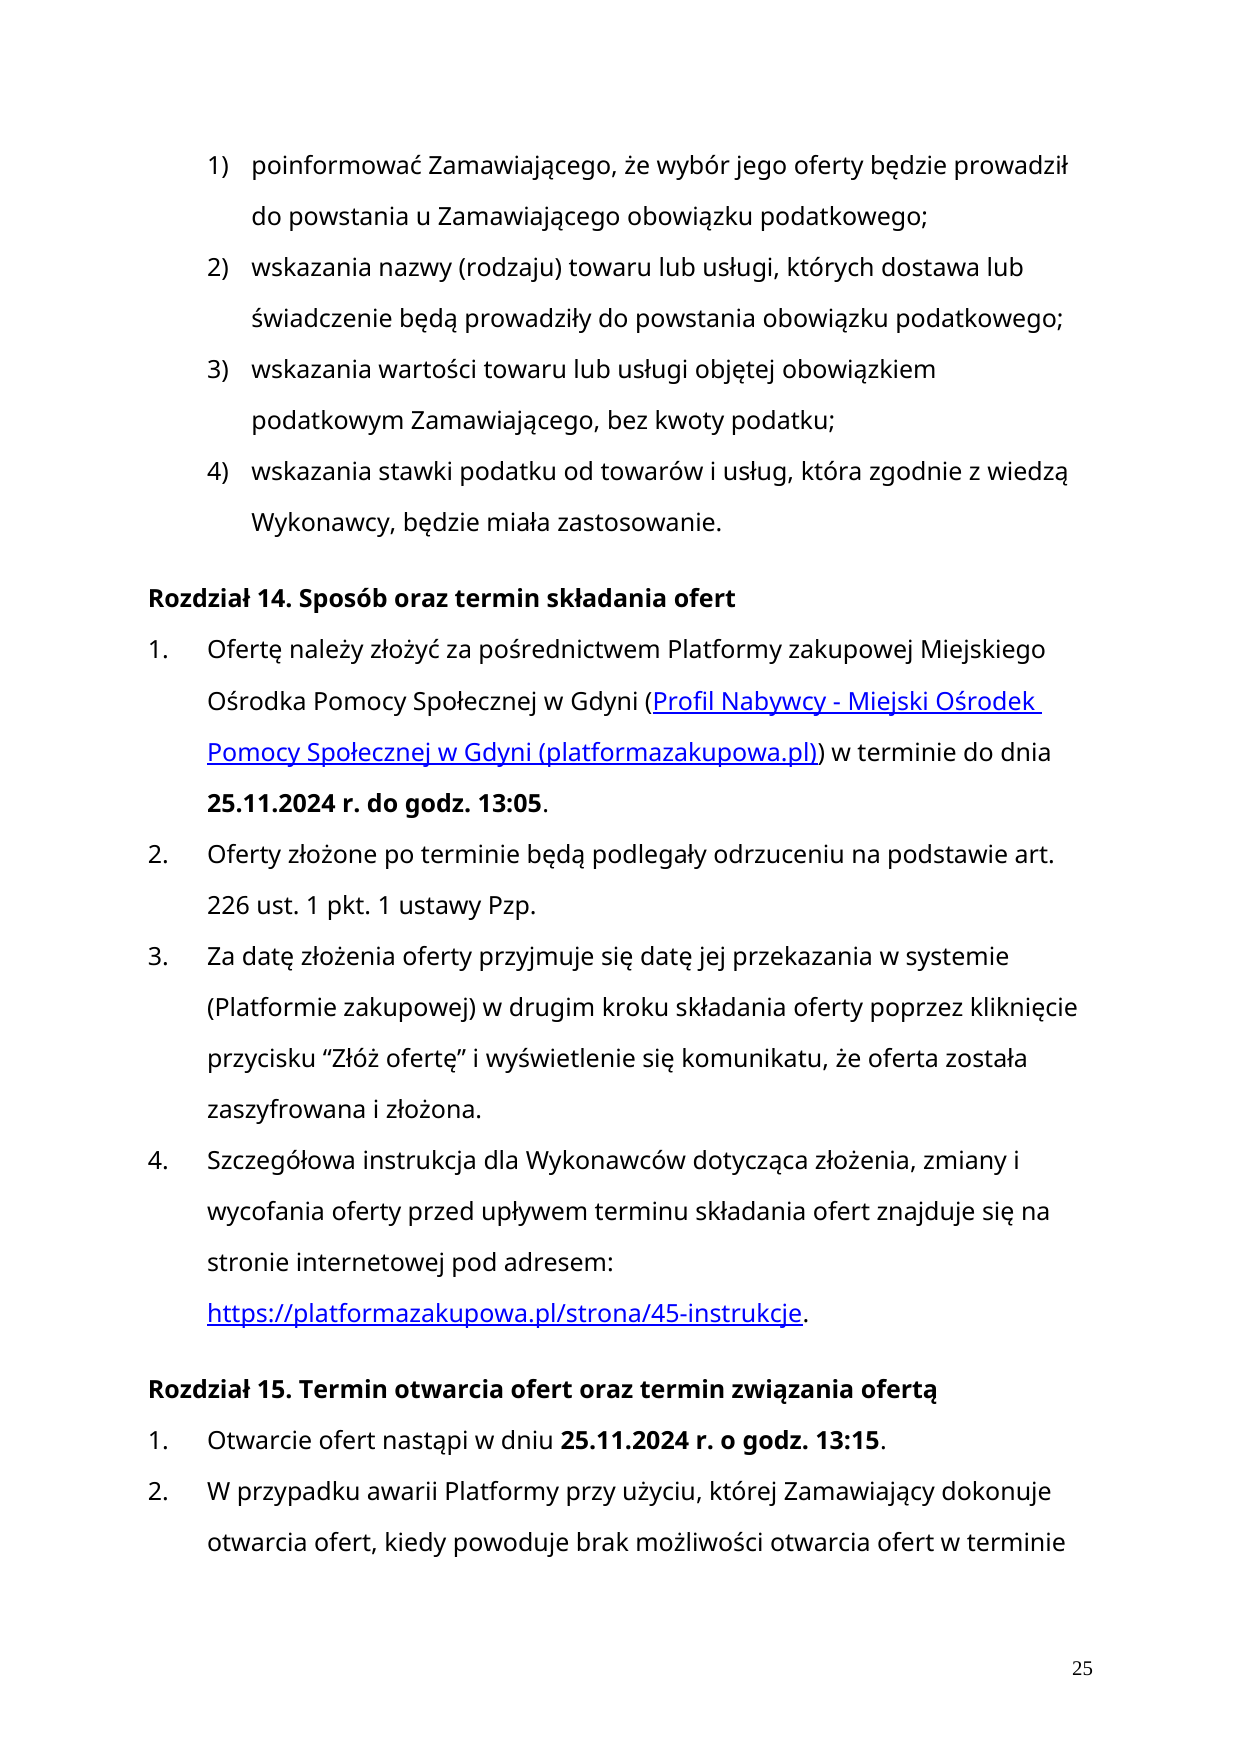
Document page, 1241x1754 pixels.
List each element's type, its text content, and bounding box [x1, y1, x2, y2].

list wskazania wartości towaru lub usługi objętej obowiązkiem podatkowym Zamawiającego, bez kwoty podatku; [207, 352, 1092, 437]
subtitle Rozdział 15. Termin otwarcia ofert oraz termin związania ofertą [148, 1372, 1092, 1406]
list wskazania stawki podatku od towarów i usług, która zgodnie z wiedzą Wykonawcy, będzie miała zastosowanie. [207, 454, 1092, 539]
list Szczegółowa instrukcja dla Wykonawców dotycząca złożenia, zmiany i wycofania oferty przed upływem terminu składania ofert znajduje się na stronie internetowej pod adresem: https://platformazakupowa.pl/strona/45-instrukcje. [148, 1142, 1092, 1330]
list poinformować Zamawiającego, że wybór jego oferty będzie prowadził do powstania u Zamawiającego obowiązku podatkowego; [207, 148, 1092, 233]
list Za datę złożenia oferty przyjmuje się datę jej przekazania w systemie (Platformie zakupowej) w drugim kroku składania oferty poprzez kliknięcie przycisku “Złóż ofertę” i wyświetlenie się komunikatu, że oferta została zaszyfrowana i złożona. [148, 938, 1092, 1126]
list Ofertę należy złożyć za pośrednictwem Platformy zakupowej Miejskiego Ośrodka Pomocy Społecznej w Gdyni (Profil Nabywcy - Miejski Ośrodek Pomocy Społecznej w Gdyni (platformazakupowa.pl)) w terminie do dnia 25.11.2024 r. do godz. 13:05. [148, 632, 1092, 819]
subtitle Rozdział 14. Sposób oraz termin składania ofert [148, 581, 1092, 615]
list Oferty złożone po terminie będą podlegały odrzuceniu na podstawie art. 226 ust. 1 pkt. 1 ustawy Pzp. [148, 836, 1092, 921]
list wskazania nazwy (rodzaju) towaru lub usługi, których dostawa lub świadczenie będą prowadziły do powstania obowiązku podatkowego; [207, 250, 1092, 335]
list Otwarcie ofert nastąpi w dniu 25.11.2024 r. o godz. 13:15. [148, 1423, 1092, 1457]
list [148, 1474, 1092, 1559]
